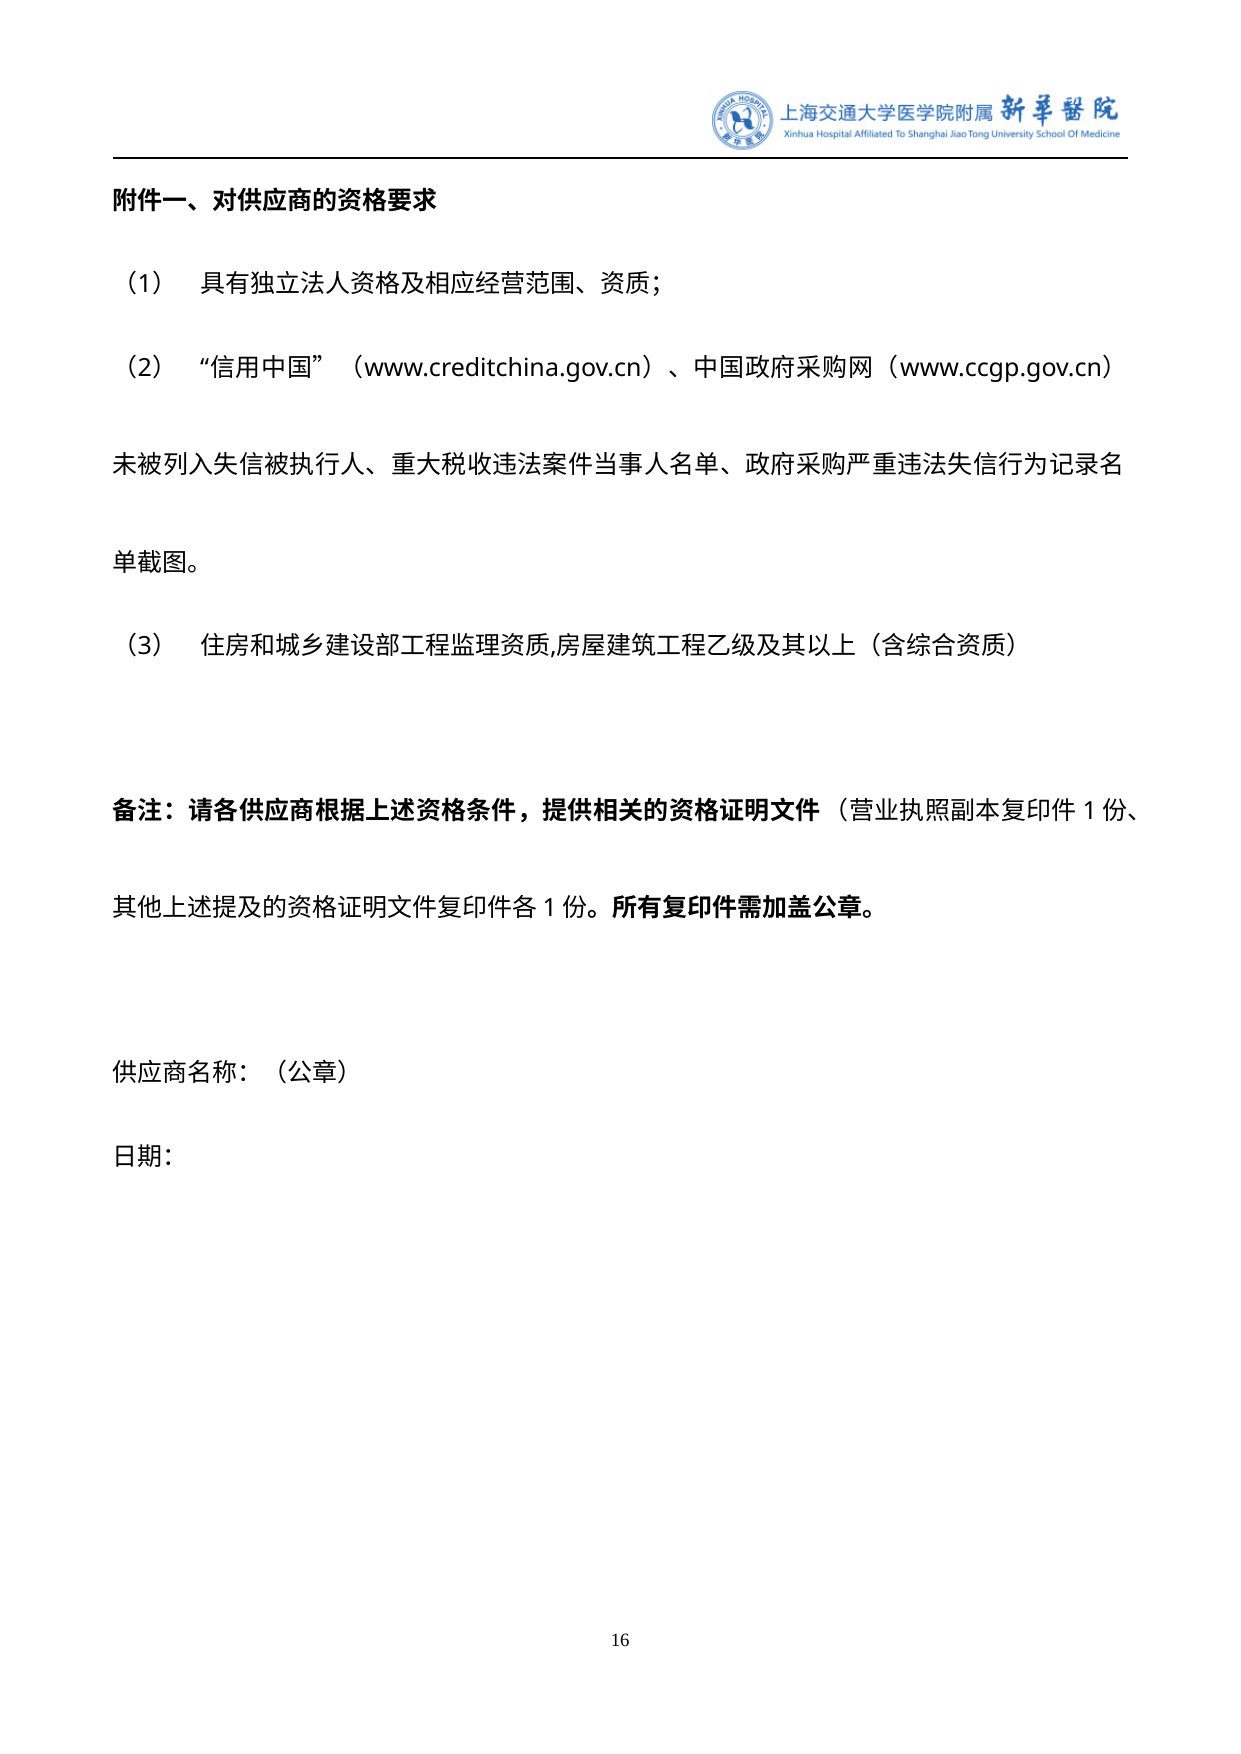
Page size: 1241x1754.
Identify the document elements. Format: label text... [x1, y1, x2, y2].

picture [708, 88, 1128, 156]
text 备注：请各供应商根据上述资格条件，提供相关的资格证明文件（营业执照副本复印件1份、其他上述提及的资格证明文件复印件各1份。所有复印件需加盖公章。 [112, 776, 1128, 938]
text 附件一、对供应商的资格要求 [112, 166, 1128, 231]
list 具有独立法人资格及相应经营范围、资质； [112, 249, 1128, 314]
text 供应商名称：（公章） [112, 1038, 1128, 1103]
list “信用中国”（www.creditchina.gov.cn）、中国政府采购网（www.ccgp.gov.cn）未被列入失信被执行人、重大税收违法案件当事人名单、政府采购严重违法失信行为记录名单截图。 [112, 333, 1128, 593]
text 日期： [112, 1122, 1128, 1187]
list 住房和城乡建设部工程监理资质,房屋建筑工程乙级及其以上（含综合资质） [112, 611, 1128, 676]
